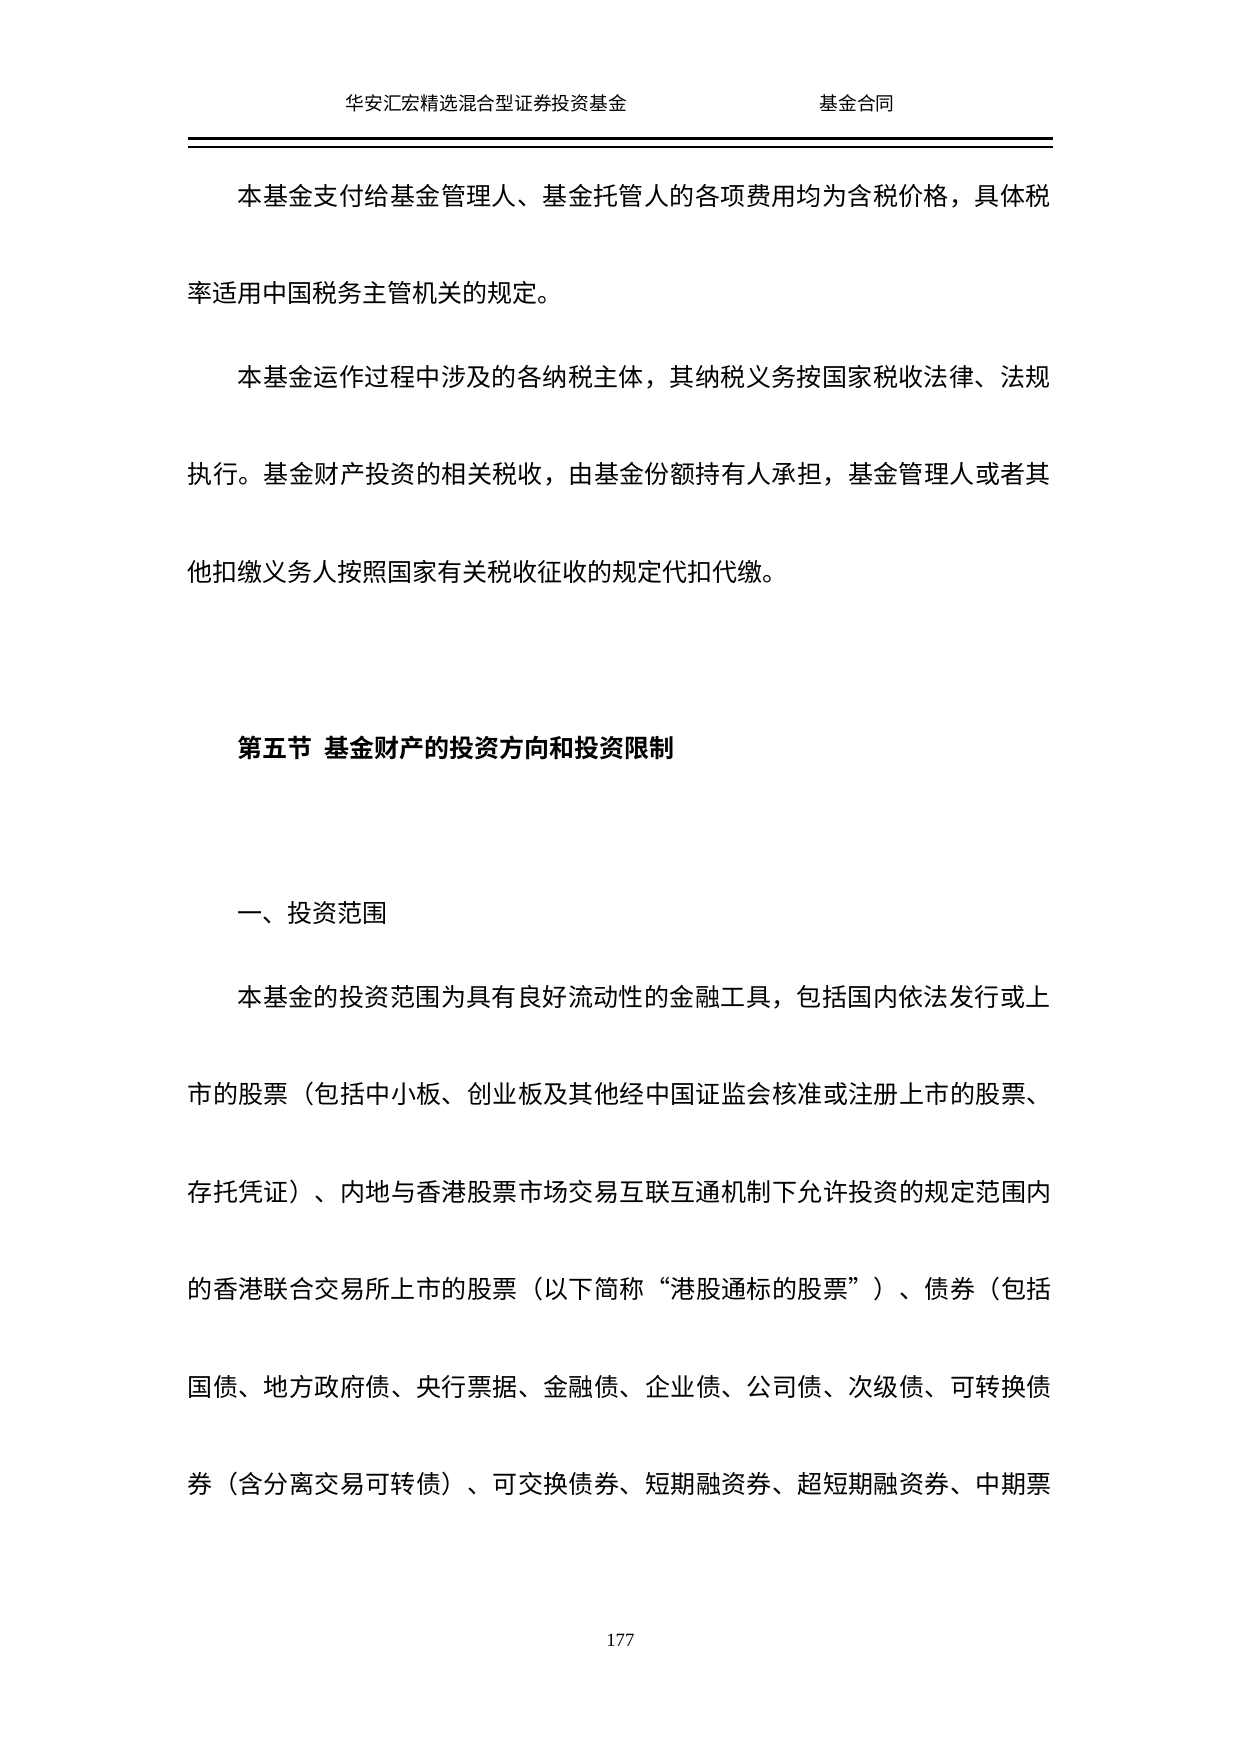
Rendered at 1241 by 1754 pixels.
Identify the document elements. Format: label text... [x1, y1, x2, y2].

text 第五节 基金财产的投资方向和投资限制 [187, 714, 1053, 779]
text 本基金运作过程中涉及的各纳税主体，其纳税义务按国家税收法律、法规执行。基金财产投资的相关税收，由基金份额持有人承担，基金管理人或者其他扣缴义务人按照国家有关税收征收的规定代扣代缴。 [187, 343, 1053, 603]
text 本基金支付给基金管理人、基金托管人的各项费用均为含税价格，具体税率适用中国税务主管机关的规定。 [187, 162, 1053, 324]
text 一、投资范围 [187, 879, 1053, 944]
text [187, 963, 1053, 1515]
